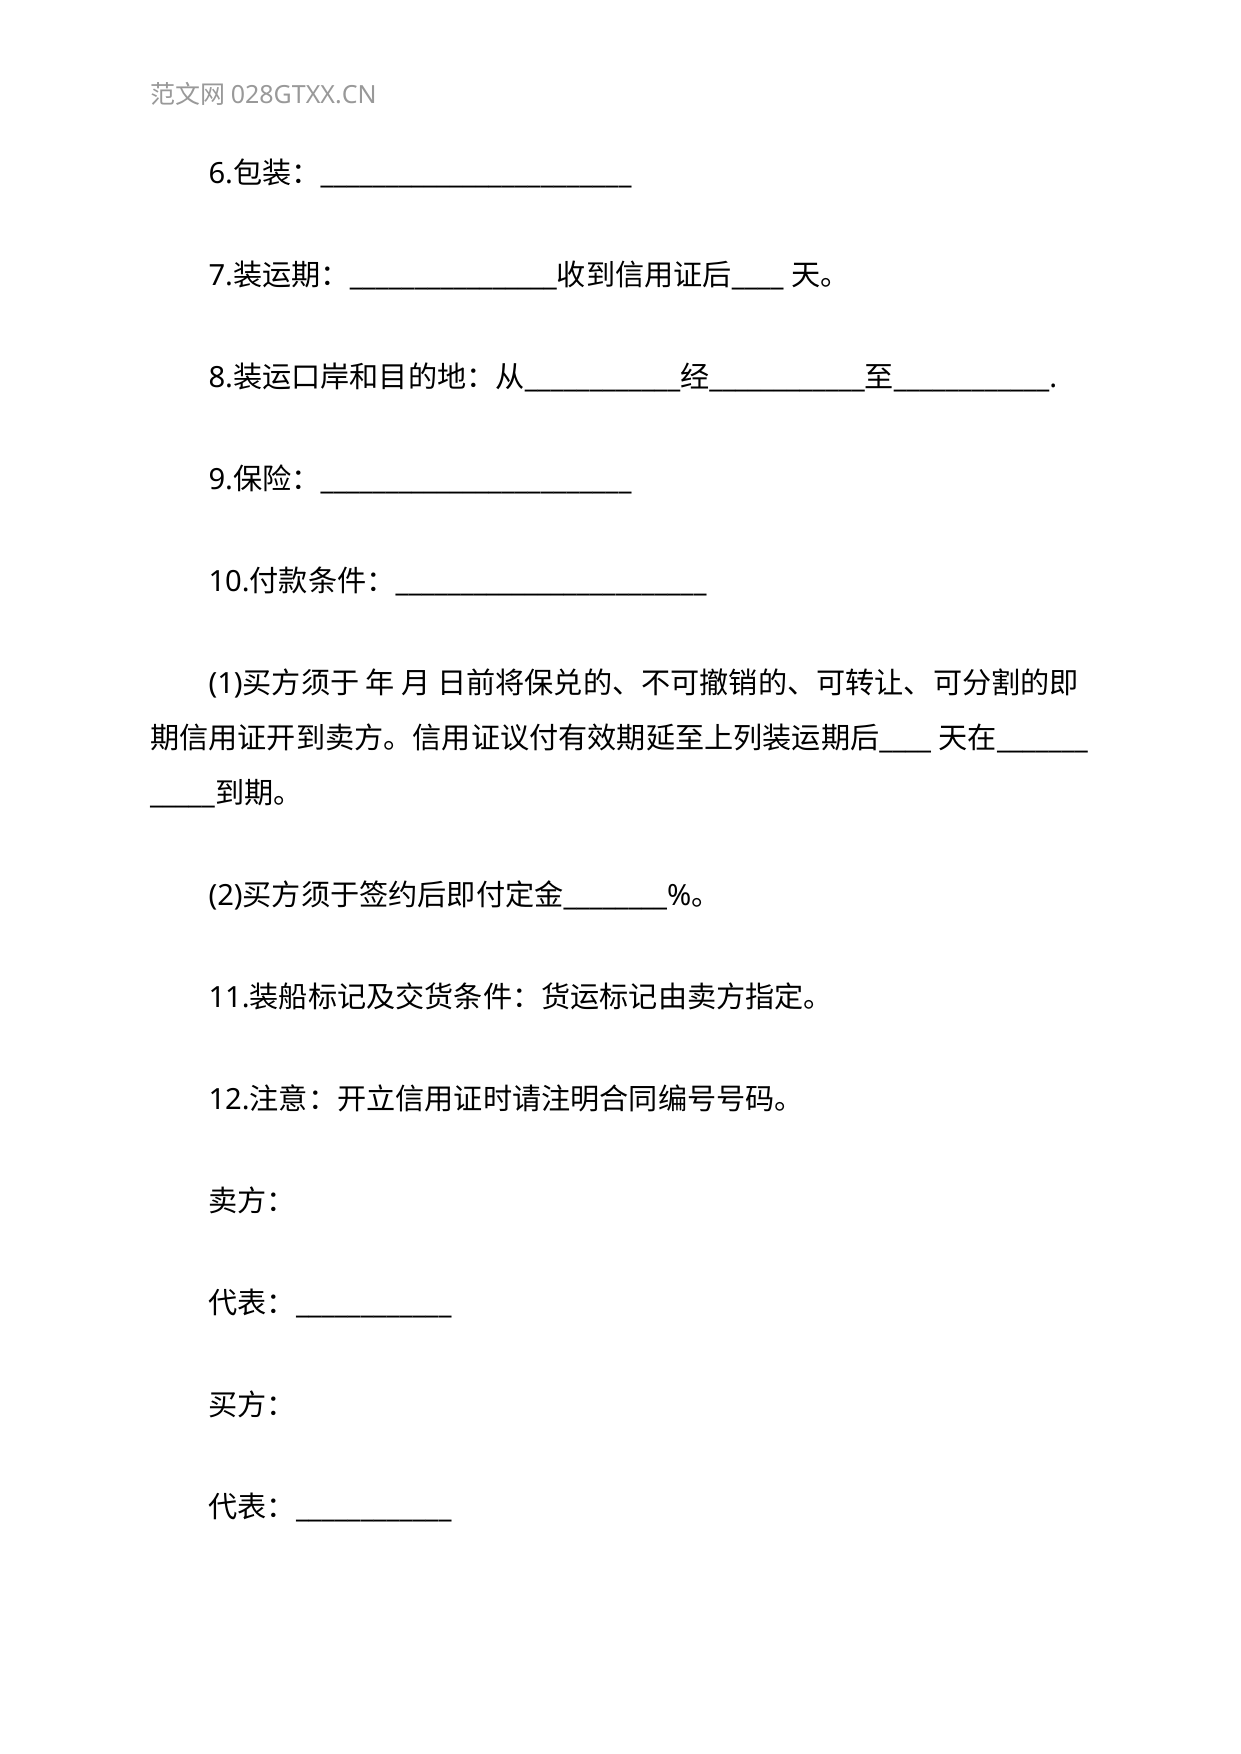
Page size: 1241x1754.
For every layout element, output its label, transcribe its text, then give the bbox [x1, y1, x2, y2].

text 6.包装：________________________ [150, 150, 1090, 192]
text 8.装运口岸和目的地：从____________经____________至____________. [150, 354, 1090, 396]
text 11.装船标记及交货条件：货运标记由卖方指定。 [150, 974, 1090, 1016]
text (1)买方须于 年 月 日前将保兑的、不可撤销的、可转让、可分割的即期信用证开到卖方。信用证议付有效期延至上列装运期后____ 天在____________到期。 [150, 660, 1090, 812]
text 代表：____________ [150, 1279, 1090, 1322]
text (2)买方须于签约后即付定金________%。 [150, 872, 1090, 914]
text 12.注意：开立信用证时请注明合同编号号码。 [150, 1076, 1090, 1118]
text 卖方： [150, 1178, 1090, 1220]
text 9.保险：________________________ [150, 456, 1090, 498]
text 买方： [150, 1382, 1090, 1424]
text 10.付款条件：________________________ [150, 558, 1090, 600]
text 7.装运期：________________收到信用证后____ 天。 [150, 252, 1090, 294]
text 代表：____________ [150, 1483, 1090, 1526]
